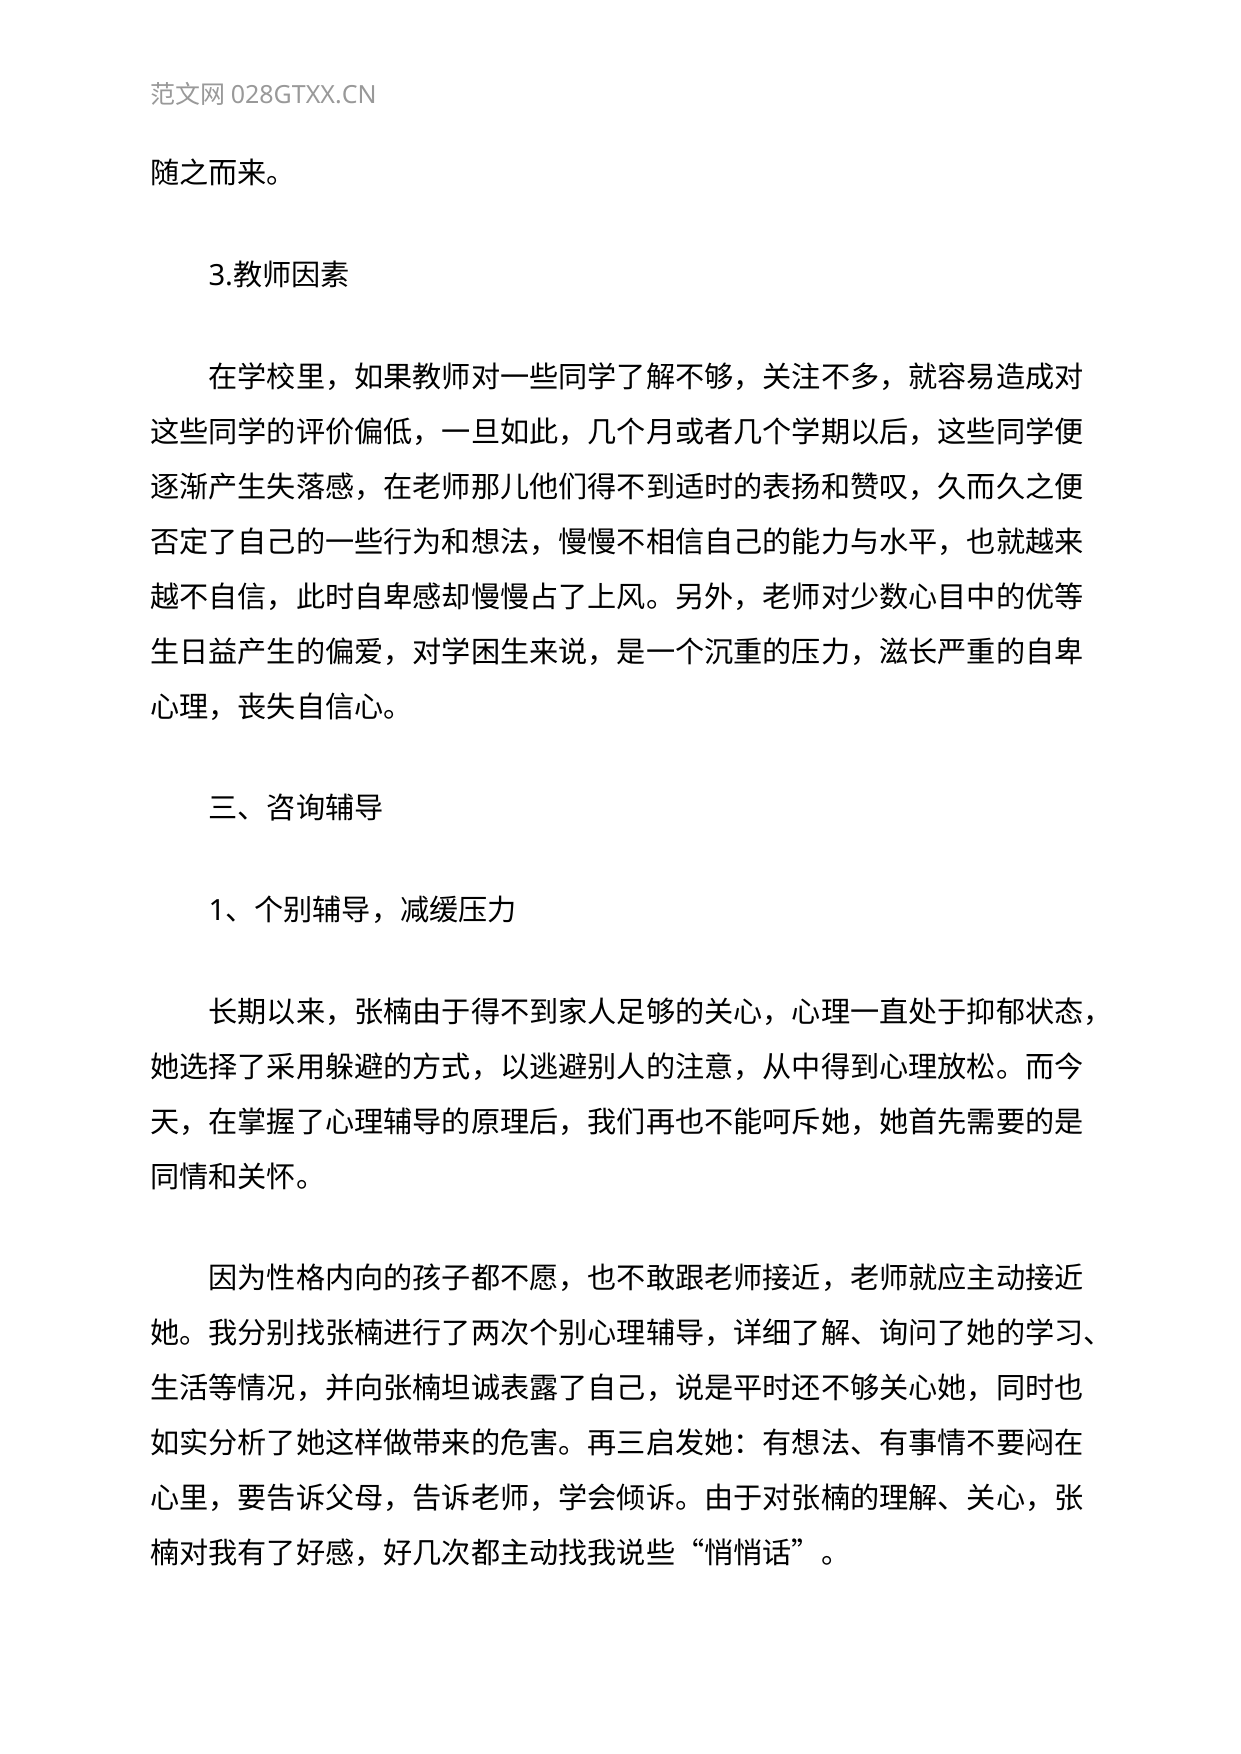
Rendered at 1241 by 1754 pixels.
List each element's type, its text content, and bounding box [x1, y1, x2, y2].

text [150, 150, 1090, 192]
text 三、咨询辅导 [150, 785, 1090, 827]
text 因为性格内向的孩子都不愿，也不敢跟老师接近，老师就应主动接近她。我分别找张楠进行了两次个别心理辅导，详细了解、询问了她的学习、生活等情况，并向张楠坦诚表露了自己，说是平时还不够关心她，同时也如实分析了她这样做带来的危害。再三启发她：有想法、有事情不要闷在心里，要告诉父母，告诉老师，学会倾诉。由于对张楠的理解、关心，张楠对我有了好感，好几次都主动找我说些“悄悄话”。 [150, 1255, 1090, 1572]
text 长期以来，张楠由于得不到家人足够的关心，心理一直处于抑郁状态，她选择了采用躲避的方式，以逃避别人的注意，从中得到心理放松。而今天，在掌握了心理辅导的原理后，我们再也不能呵斥她，她首先需要的是同情和关怀。 [150, 989, 1090, 1196]
text 3.教师因素 [150, 252, 1090, 294]
text 1、个别辅导，减缓压力 [150, 887, 1090, 929]
text 在学校里，如果教师对一些同学了解不够，关注不多，就容易造成对这些同学的评价偏低，一旦如此，几个月或者几个学期以后，这些同学便逐渐产生失落感，在老师那儿他们得不到适时的表扬和赞叹，久而久之便否定了自己的一些行为和想法，慢慢不相信自己的能力与水平，也就越来越不自信，此时自卑感却慢慢占了上风。另外，老师对少数心目中的优等生日益产生的偏爱，对学困生来说，是一个沉重的压力，滋长严重的自卑心理，丧失自信心。 [150, 354, 1090, 725]
